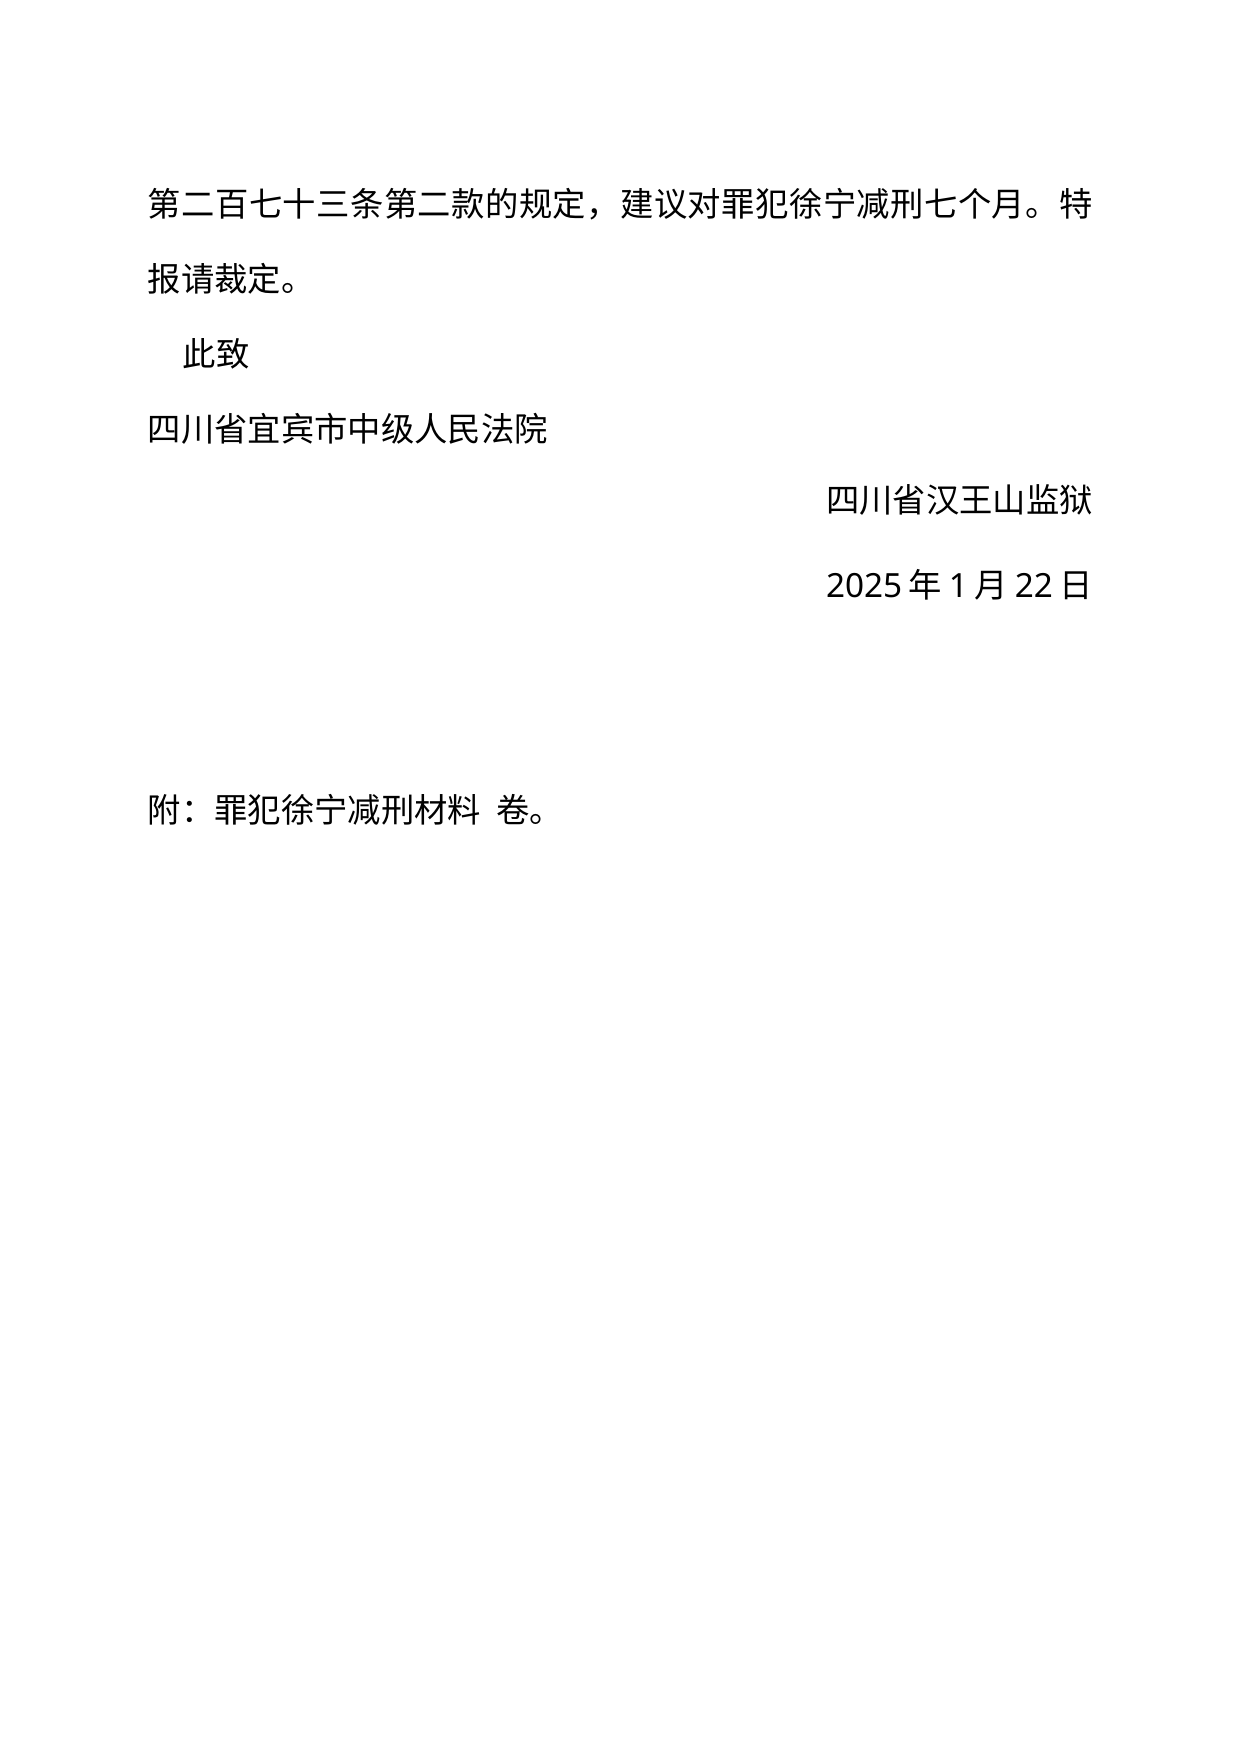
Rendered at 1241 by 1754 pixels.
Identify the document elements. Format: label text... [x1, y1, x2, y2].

text 四川省汉王山监狱 [148, 464, 1092, 525]
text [148, 164, 1092, 314]
text 四川省宜宾市中级人民法院 [148, 389, 1092, 464]
text 此致 [148, 314, 1092, 389]
text 2025年1月22日 [148, 546, 1092, 621]
text 附：罪犯徐宁减刑材料 卷。 [148, 771, 1092, 846]
